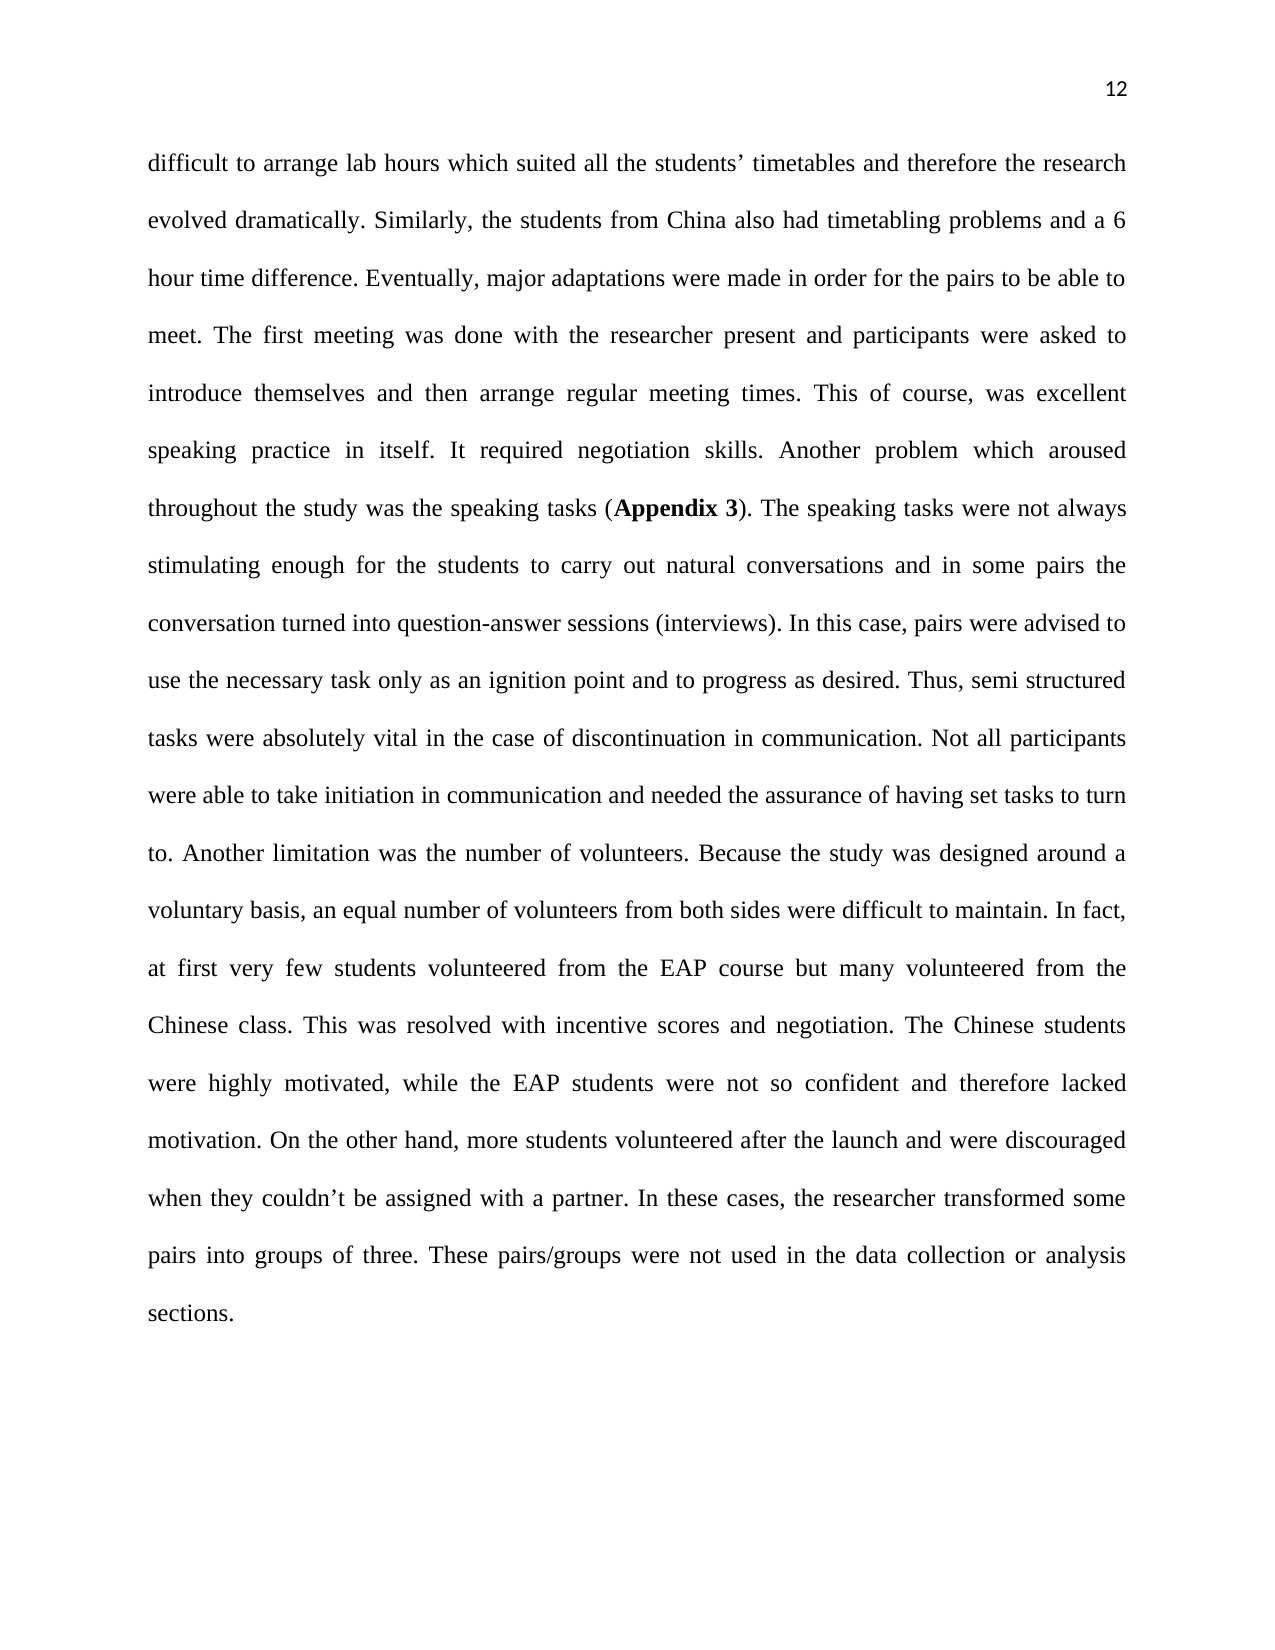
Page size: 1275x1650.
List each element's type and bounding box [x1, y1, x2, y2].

text [148, 148, 1127, 1326]
